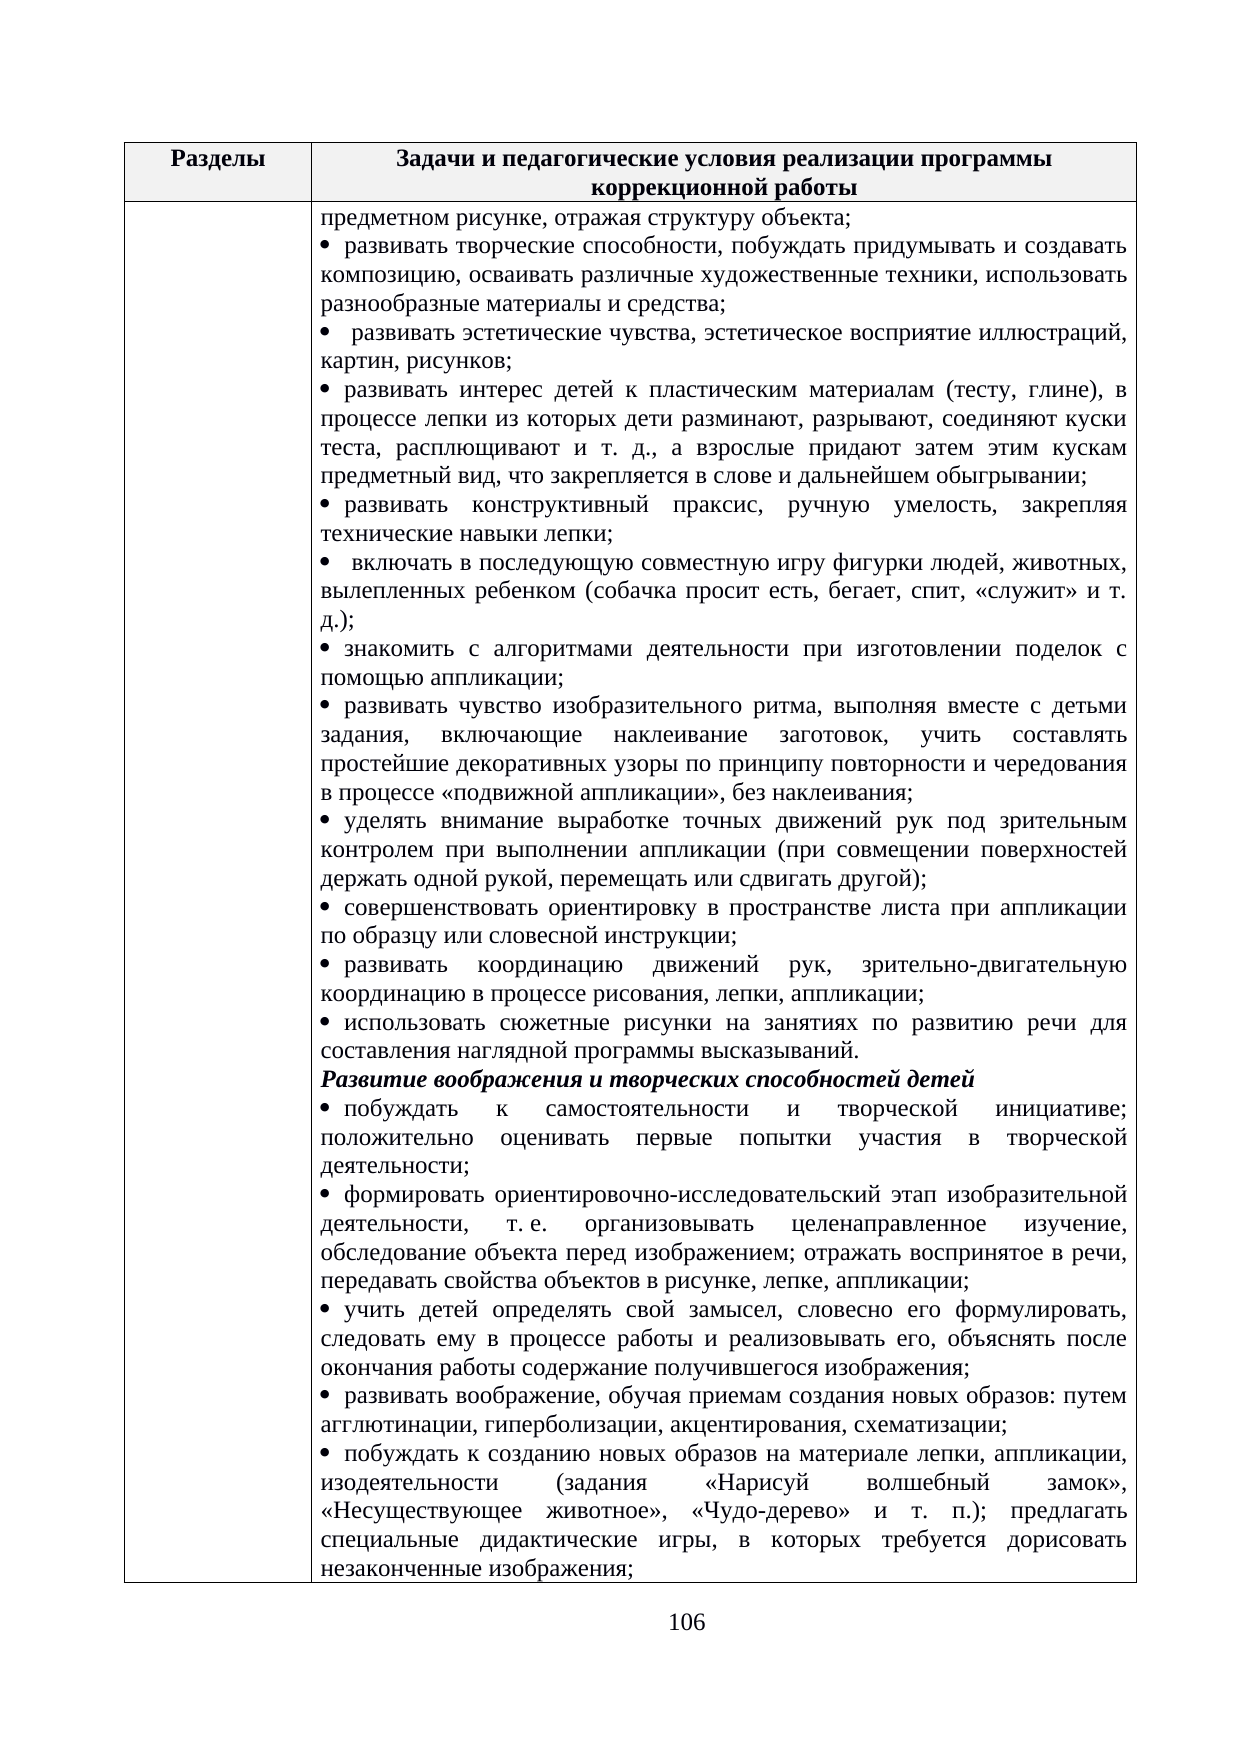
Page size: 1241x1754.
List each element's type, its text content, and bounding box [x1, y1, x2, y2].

table_header Задачи и педагогические условия реализации программы коррекционной работы [312, 143, 1136, 201]
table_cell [312, 202, 1136, 1582]
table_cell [125, 202, 311, 1582]
table_header Разделы [125, 143, 311, 201]
